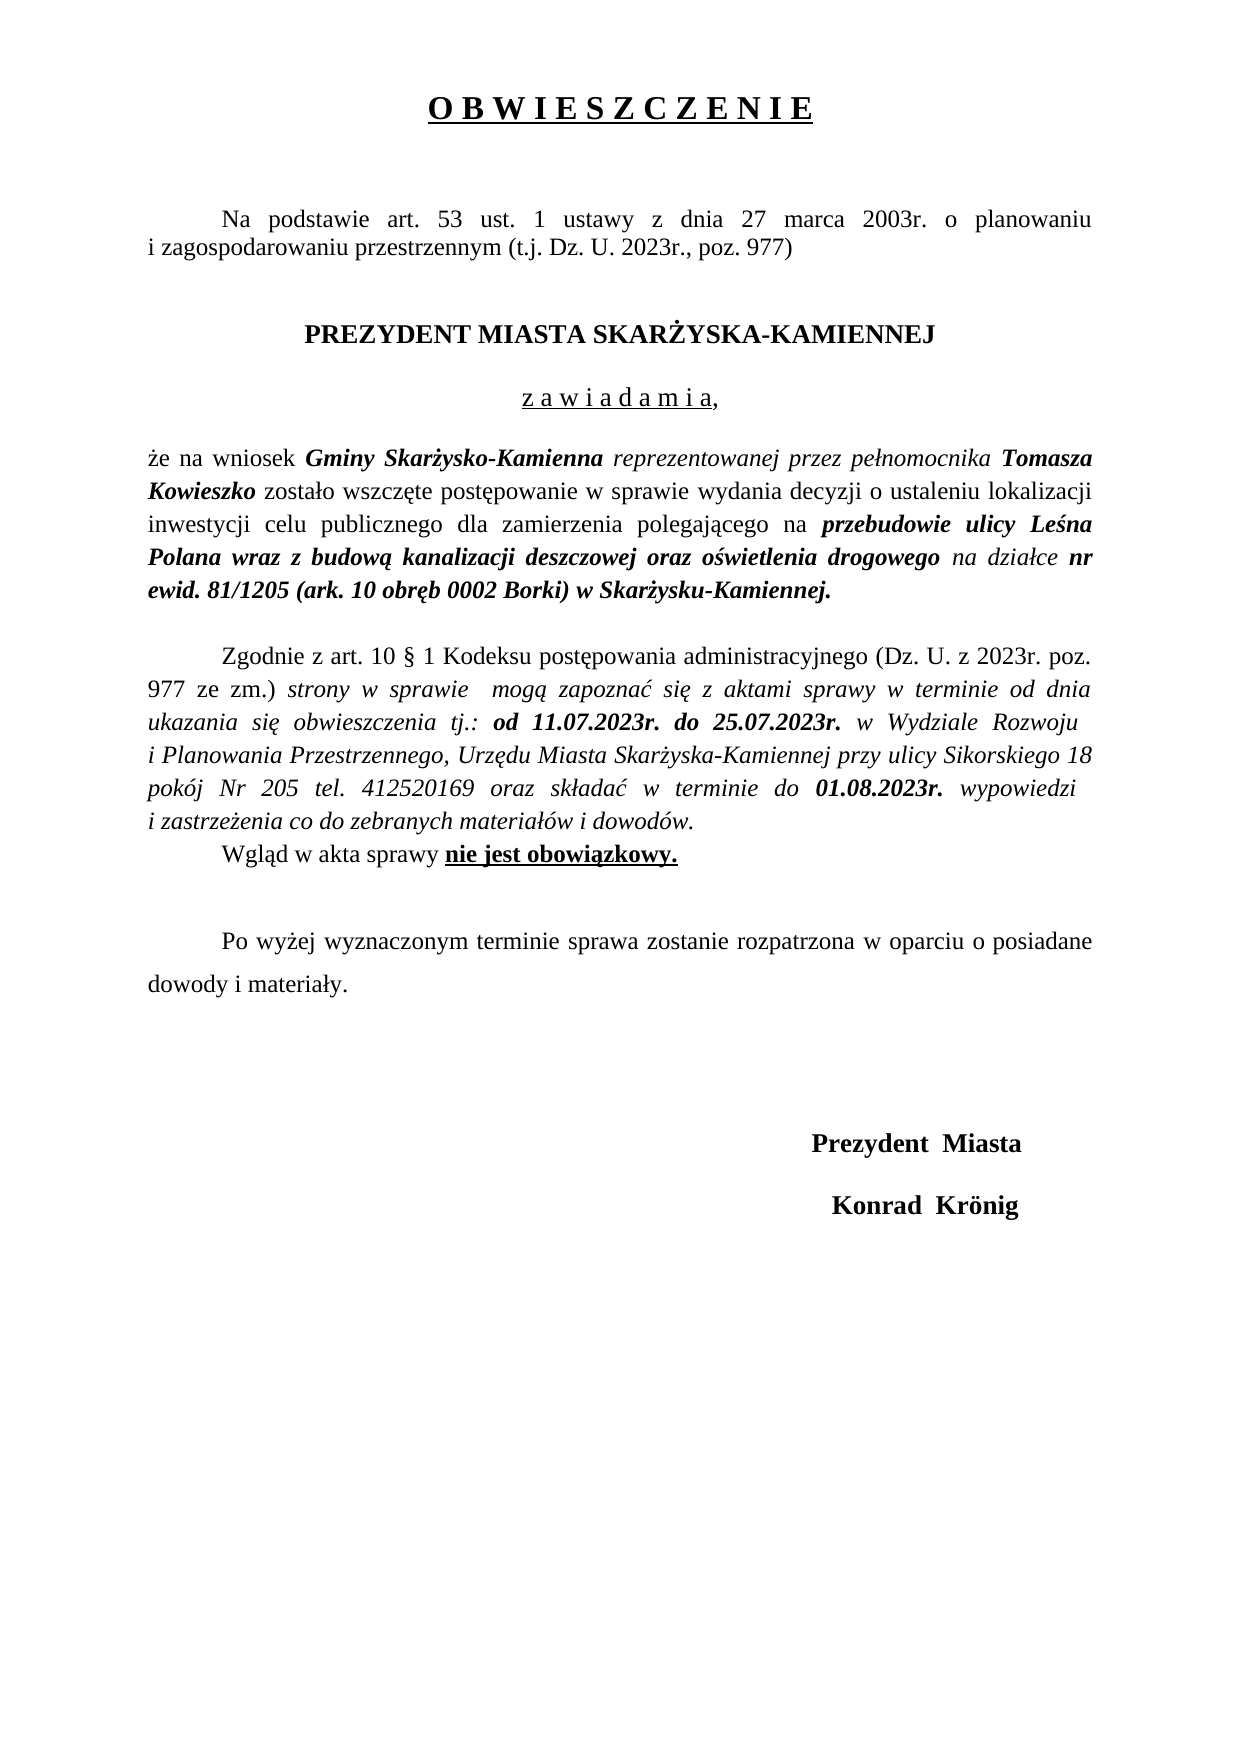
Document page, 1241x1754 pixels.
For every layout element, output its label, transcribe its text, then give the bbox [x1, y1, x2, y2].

text Zgodnie z art. 10 § 1 Kodeksu postępowania administracyjnego (Dz. U. z 2023r. poz. 977 ze zm.) strony w sprawie mogą zapoznać się z aktami sprawy w terminie od dnia ukazania się obwieszczenia tj.: od 11.07.2023r. do 25.07.2023r. w Wydziale Rozwoju i Planowania Przestrzennego, Urzędu Miasta Skarżyska-Kamiennej przy ulicy Sikorskiego 18 pokój Nr 205 tel. 412520169 oraz składać w terminie do 01.08.2023r. wypowiedzi i zastrzeżenia co do zebranych materiałów i dowodów. [148, 641, 1092, 835]
text Konrad Krönig [148, 1189, 1092, 1220]
text z a w i a d a m i a, [148, 381, 1092, 412]
text Na podstawie art. 53 ust. 1 ustawy z dnia 27 marca 2003r. o planowaniu i zagospodarowaniu przestrzennym (t.j. Dz. U. 2023r., poz. 977) [148, 204, 1092, 261]
text Po wyżej wyznaczonym terminie sprawa zostanie rozpatrzona w oparciu o posiadane dowody i materiały. [148, 926, 1092, 998]
text że na wniosek Gminy Skarżysko-Kamienna reprezentowanej przez pełnomocnika Tomasza Kowieszko zostało wszczęte postępowanie w sprawie wydania decyzji o ustaleniu lokalizacji inwestycji celu publicznego dla zamierzenia polegającego na przebudowie ulicy Leśna Polana wraz z budową kanalizacji deszczowej oraz oświetlenia drogowego na działce nr ewid. 81/1205 (ark. 10 obręb 0002 Borki) w Skarżysku-Kamiennej. [148, 443, 1092, 604]
text O B W I E S Z C Z E N I E [148, 89, 1092, 127]
text Prezydent Miasta [811, 1127, 1092, 1158]
text PREZYDENT MIASTA SKARŻYSKA-KAMIENNEJ [148, 319, 1092, 350]
text Wgląd w akta sprawy nie jest obowiązkowy. [148, 839, 1092, 868]
